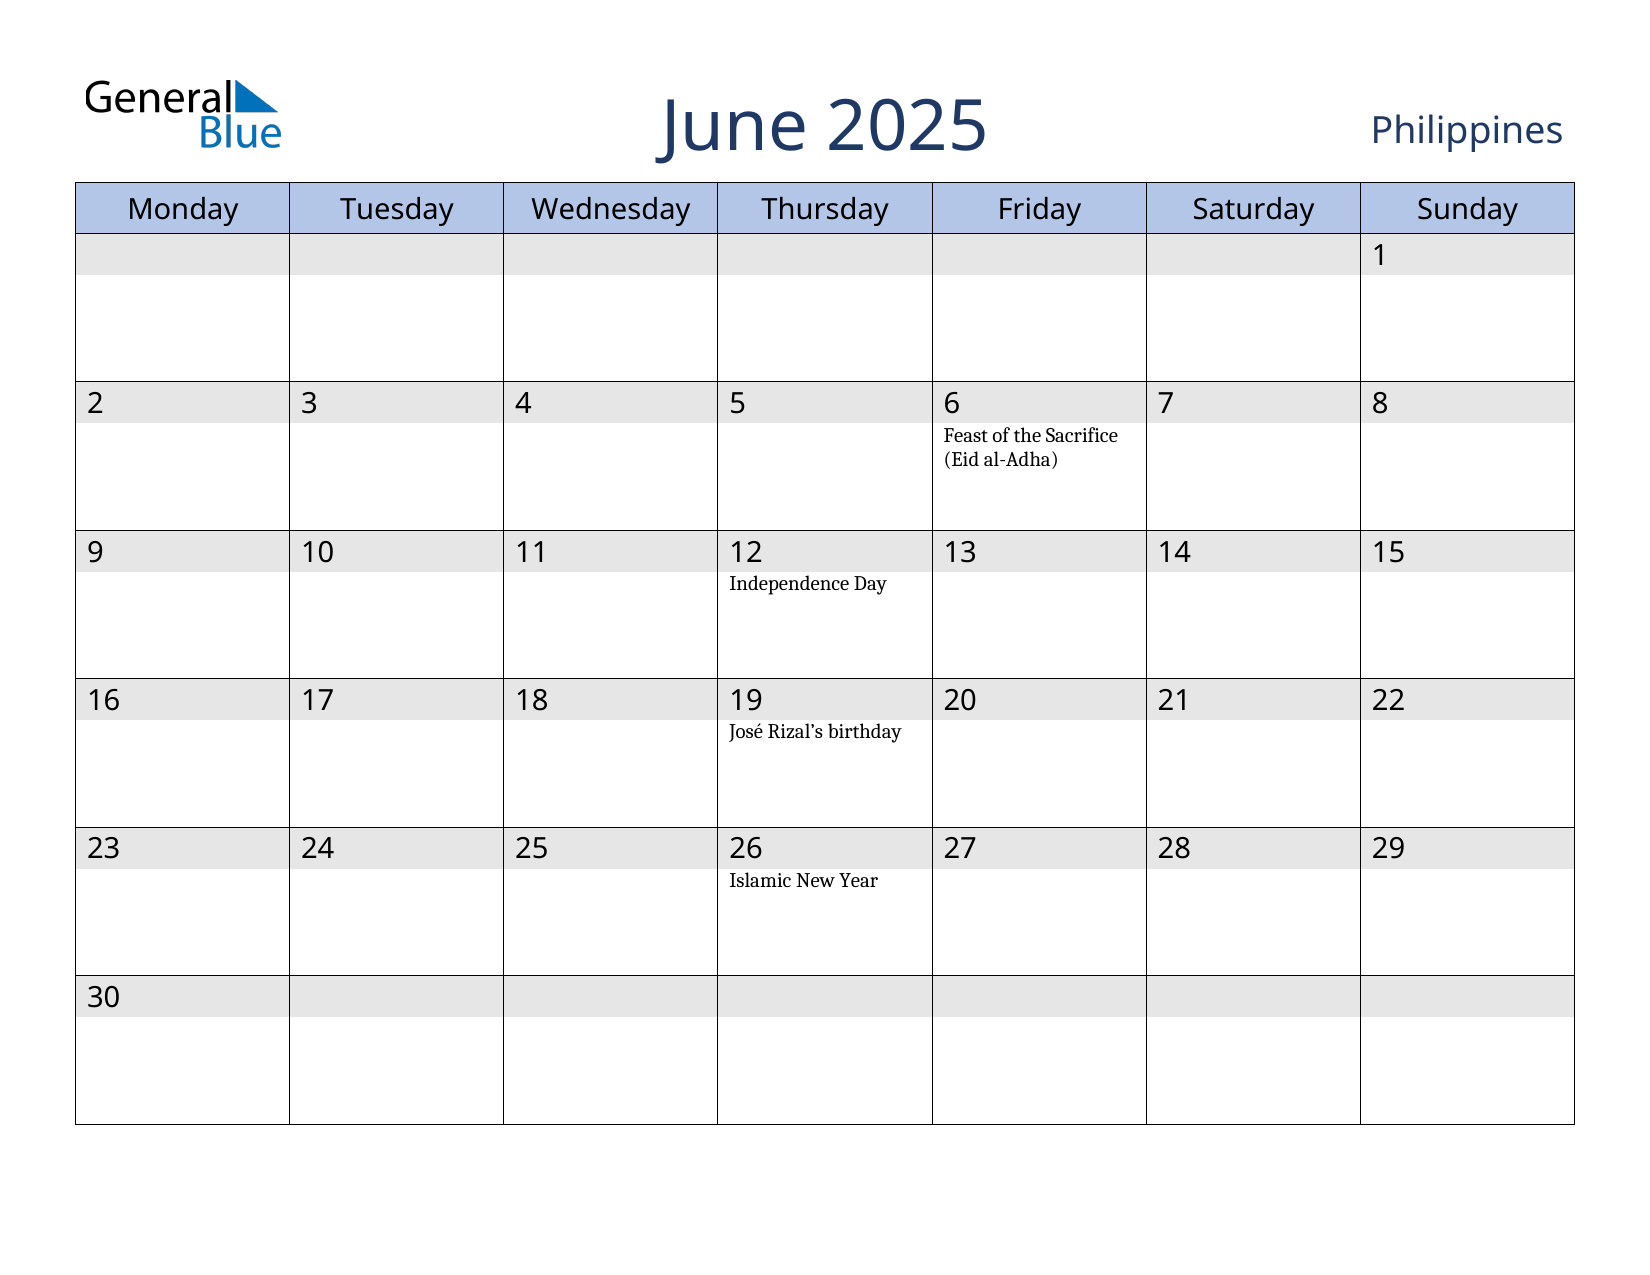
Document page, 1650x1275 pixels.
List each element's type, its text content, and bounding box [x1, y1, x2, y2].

table_cell Independence Day [718, 572, 932, 678]
table_cell 28 [1147, 828, 1360, 869]
table_cell [1147, 720, 1360, 827]
table_cell [933, 869, 1146, 975]
table_cell Monday [76, 183, 289, 233]
table_cell [1361, 869, 1574, 975]
table_cell [504, 869, 717, 975]
table_cell 29 [1361, 828, 1574, 869]
table_cell 15 [1361, 531, 1574, 572]
table_cell 22 [1361, 679, 1574, 720]
table_header Philippines [1146, 75, 1574, 182]
table_cell [1147, 234, 1360, 275]
table_cell [290, 976, 503, 1017]
table_cell [1361, 572, 1574, 678]
table_cell 7 [1147, 382, 1360, 423]
table_cell [504, 720, 717, 827]
table_cell 20 [933, 679, 1146, 720]
table_cell Saturday [1147, 183, 1360, 233]
table_cell [504, 572, 717, 678]
table_cell [290, 423, 503, 530]
table_cell [1361, 720, 1574, 827]
table_cell 19 [718, 679, 932, 720]
table_cell [76, 234, 289, 275]
table_cell [76, 275, 289, 381]
table_cell Feast of the Sacrifice (Eid al-Adha) [933, 423, 1146, 530]
table_cell 25 [504, 828, 717, 869]
table_cell [933, 275, 1146, 381]
table_cell [504, 275, 717, 381]
table_cell [718, 423, 932, 530]
table_cell [933, 234, 1146, 275]
table_cell 2 [76, 382, 289, 423]
table_cell 27 [933, 828, 1146, 869]
table_cell [76, 423, 289, 530]
table_cell [1361, 423, 1574, 530]
table_cell 12 [718, 531, 932, 572]
table_cell 21 [1147, 679, 1360, 720]
table_cell 13 [933, 531, 1146, 572]
table_cell [933, 720, 1146, 827]
table_cell 3 [290, 382, 503, 423]
table_cell 30 [76, 976, 289, 1017]
table_cell [1147, 1017, 1360, 1123]
table_cell Tuesday [290, 183, 503, 233]
table_cell [1147, 572, 1360, 678]
table_cell [290, 275, 503, 381]
table_cell [76, 1017, 289, 1123]
table_cell [76, 572, 289, 678]
table_cell Islamic New Year [718, 869, 932, 975]
table_cell [290, 869, 503, 975]
table_cell 17 [290, 679, 503, 720]
table_cell 14 [1147, 531, 1360, 572]
table_cell [290, 1017, 503, 1123]
table_cell Wednesday [504, 183, 717, 233]
table_cell [504, 1017, 717, 1123]
table_cell [76, 720, 289, 827]
table_cell 9 [76, 531, 289, 572]
picture [86, 80, 281, 148]
table_cell [1361, 976, 1574, 1017]
table_cell 5 [718, 382, 932, 423]
table_cell 11 [504, 531, 717, 572]
table_cell 6 [933, 382, 1146, 423]
table_cell [1147, 275, 1360, 381]
table_cell [504, 976, 717, 1017]
table_cell [290, 720, 503, 827]
table_cell [718, 234, 932, 275]
table_cell José Rizal’s birthday [718, 720, 932, 827]
table_cell 24 [290, 828, 503, 869]
table_cell 1 [1361, 234, 1574, 275]
table_cell Thursday [718, 183, 932, 233]
table_cell [504, 234, 717, 275]
table_cell 18 [504, 679, 717, 720]
table_cell [933, 976, 1146, 1017]
table_cell Sunday [1361, 183, 1574, 233]
table_cell [718, 275, 932, 381]
table_cell [1361, 275, 1574, 381]
table_cell [1147, 423, 1360, 530]
table_cell [718, 976, 932, 1017]
table_cell 23 [76, 828, 289, 869]
table_cell [1147, 976, 1360, 1017]
table_cell [933, 1017, 1146, 1123]
table_cell [76, 869, 289, 975]
table_cell [290, 234, 503, 275]
table_cell [504, 423, 717, 530]
table_cell [718, 1017, 932, 1123]
table_header June 2025 [504, 75, 1146, 182]
table_cell 10 [290, 531, 503, 572]
table_cell 16 [76, 679, 289, 720]
table_cell [933, 572, 1146, 678]
table_cell 4 [504, 382, 717, 423]
table_cell 26 [718, 828, 932, 869]
table_cell Friday [933, 183, 1146, 233]
table_cell 8 [1361, 382, 1574, 423]
table_cell [290, 572, 503, 678]
table_header [76, 75, 503, 182]
table_cell [1147, 869, 1360, 975]
table_cell [1361, 1017, 1574, 1123]
